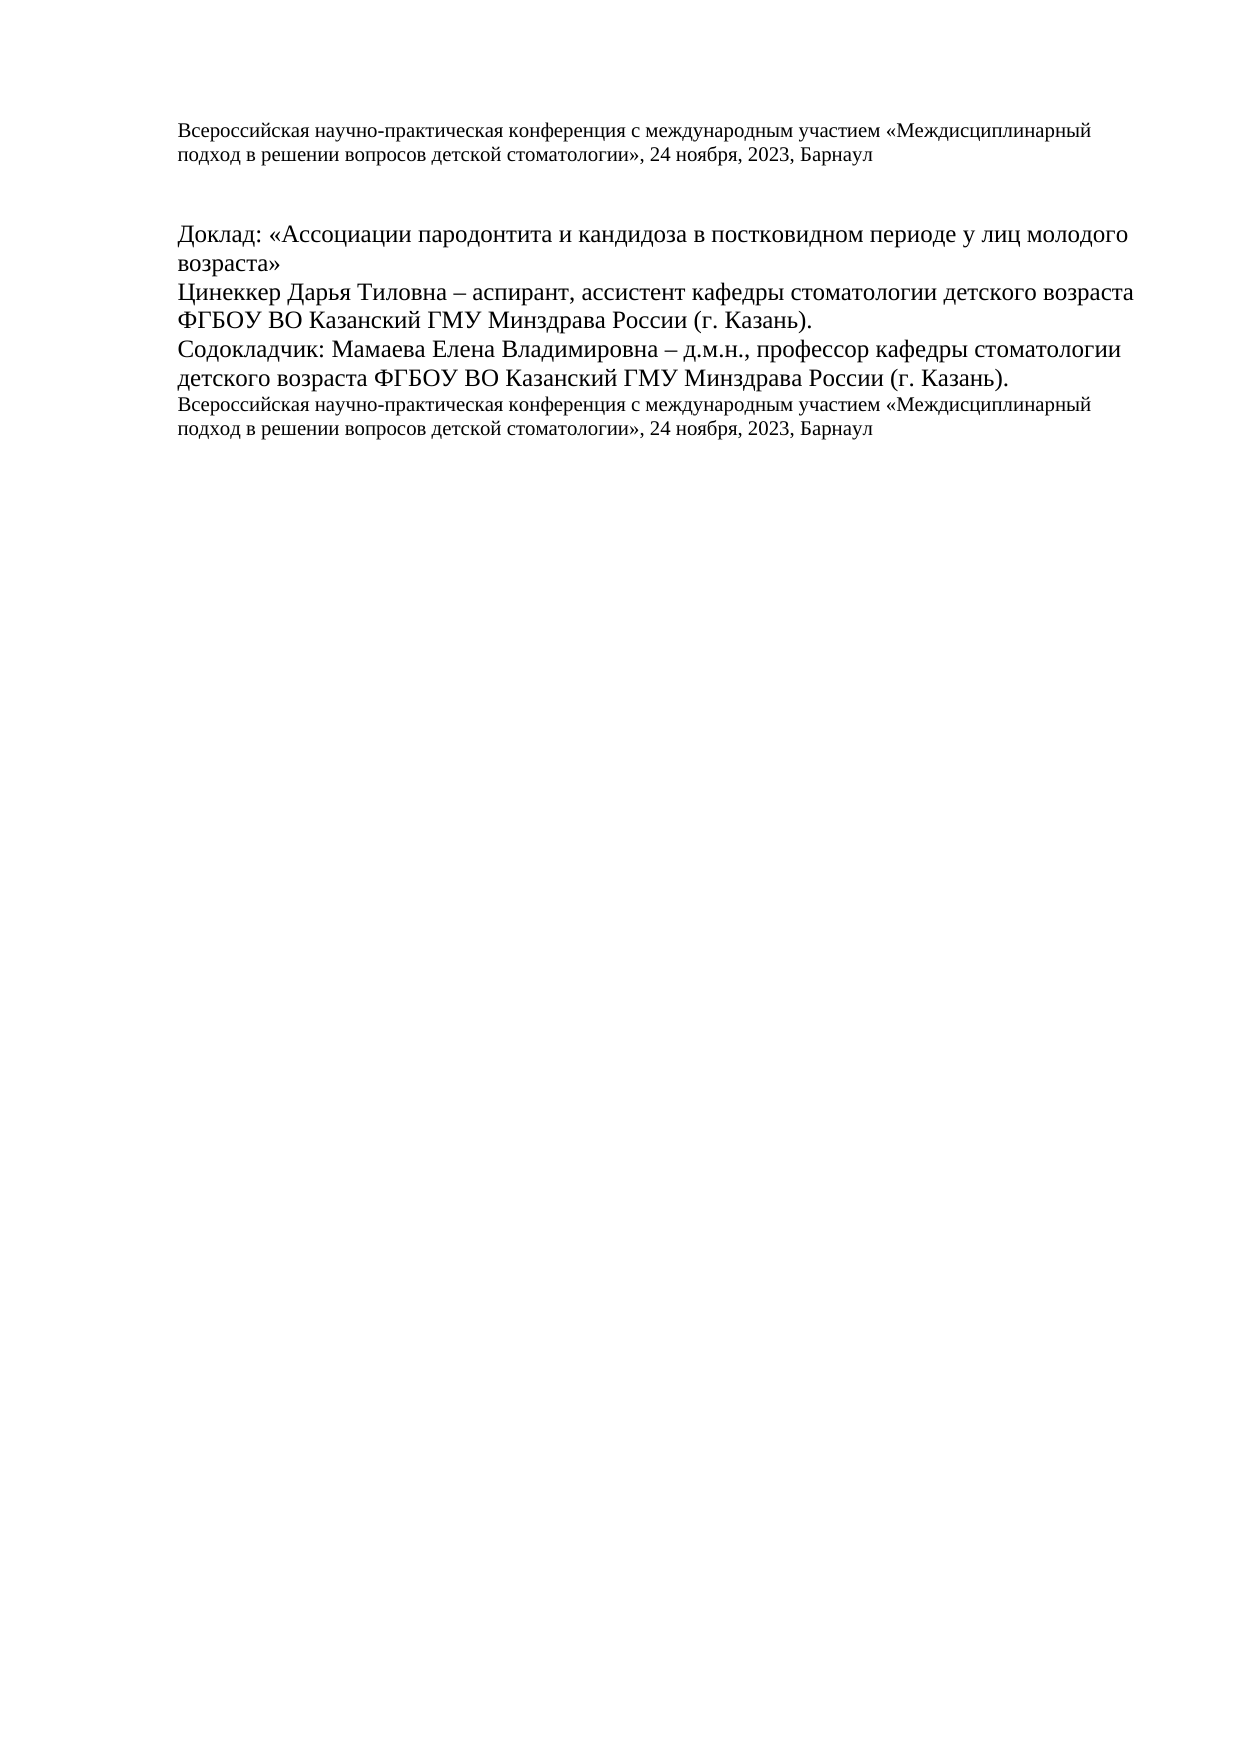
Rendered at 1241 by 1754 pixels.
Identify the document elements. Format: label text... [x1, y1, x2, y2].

text Доклад: «Ассоциации пародонтита и кандидоза в постковидном периоде у лиц молодого возраста» Цинеккер Дарья Тиловна – аспирант, ассистент кафедры стоматологии детского возраста ФГБОУ ВО Казанский ГМУ Минздрава России (г. Казань). Содокладчик: Мамаева Елена Владимировна – д.м.н., профессор кафедры стоматологии детского возраста ФГБОУ ВО Казанский ГМУ Минздрава России (г. Казань). [177, 219, 1152, 392]
